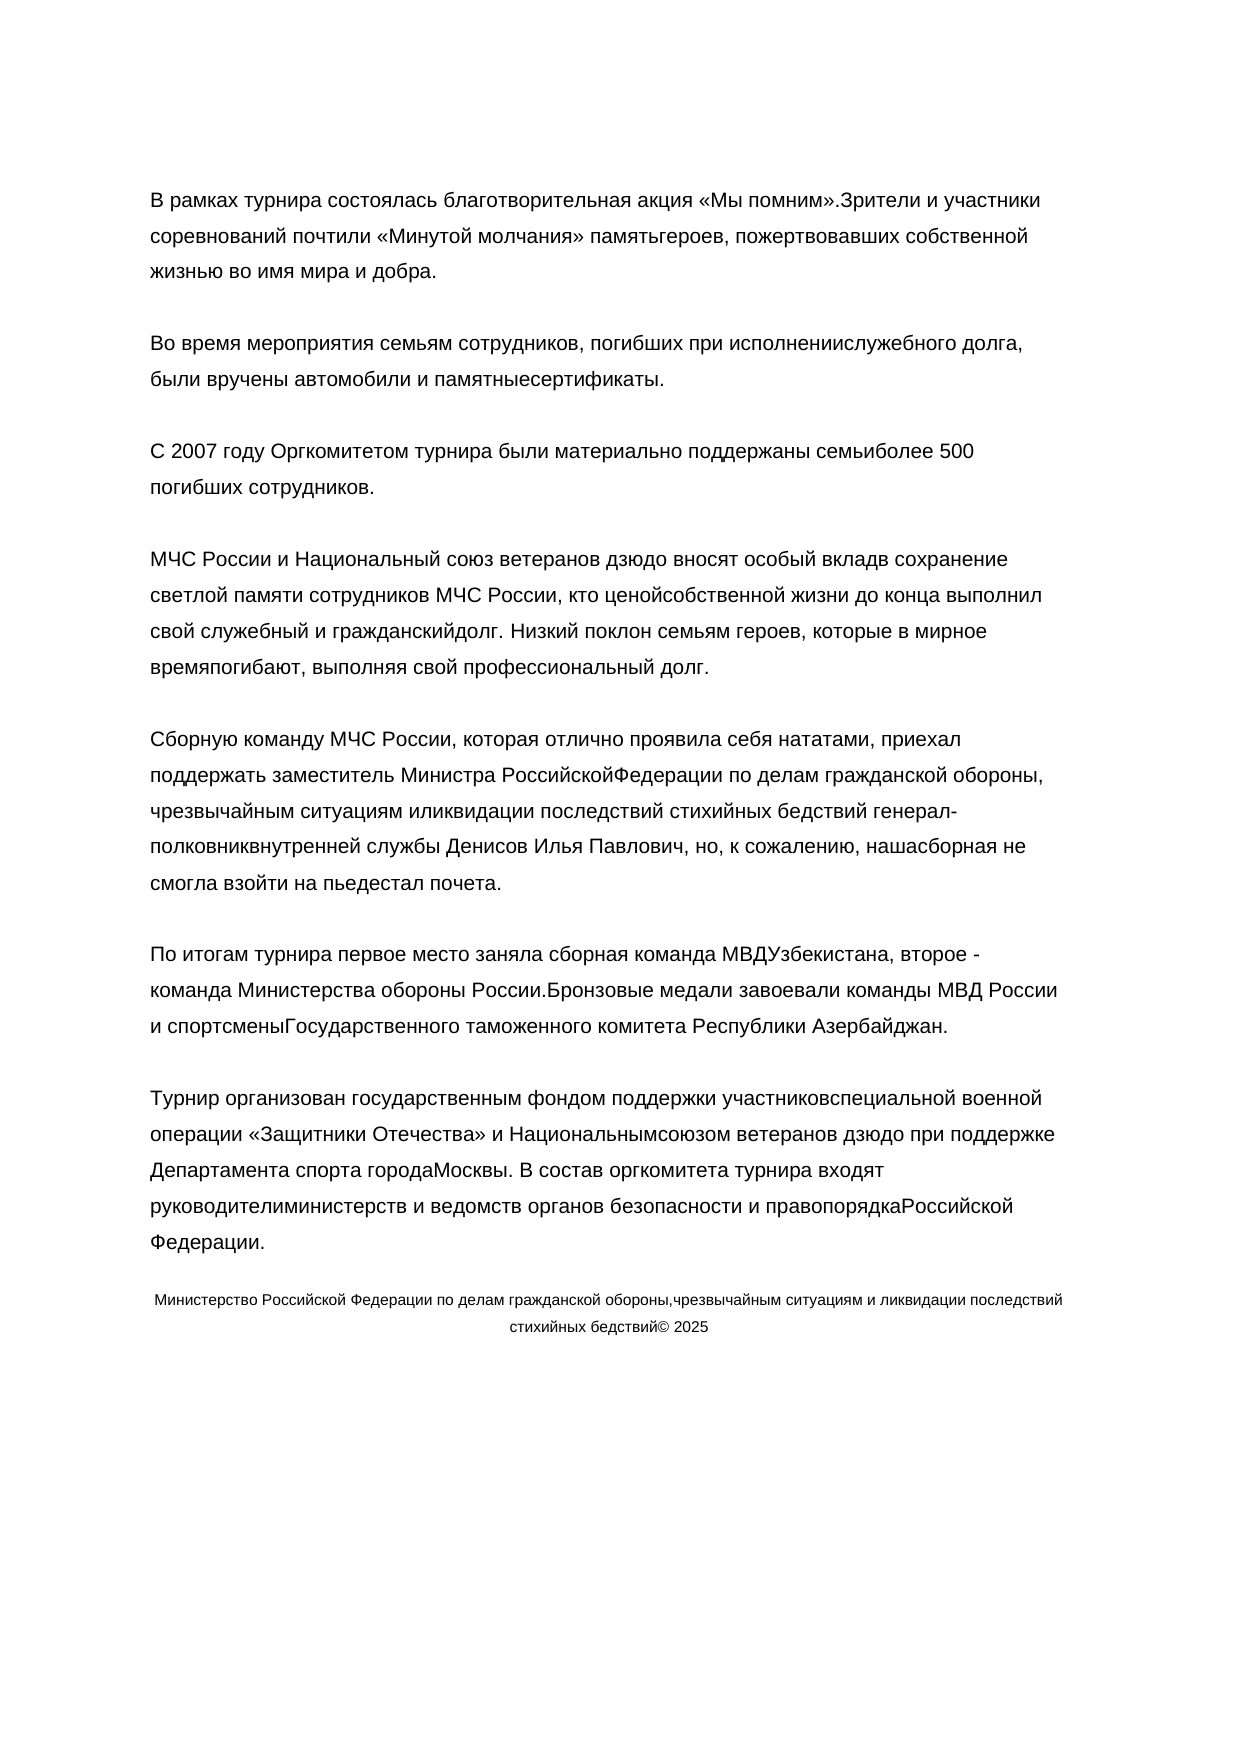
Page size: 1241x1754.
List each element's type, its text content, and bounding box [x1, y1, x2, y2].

table_cell Министерство Российской Федерации по делам гражданской обороны,чрезвычайным ситуациям и ликвидации последствий стихийных бедствий© 2025 [140, 1291, 1078, 1373]
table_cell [140, 150, 1078, 1291]
